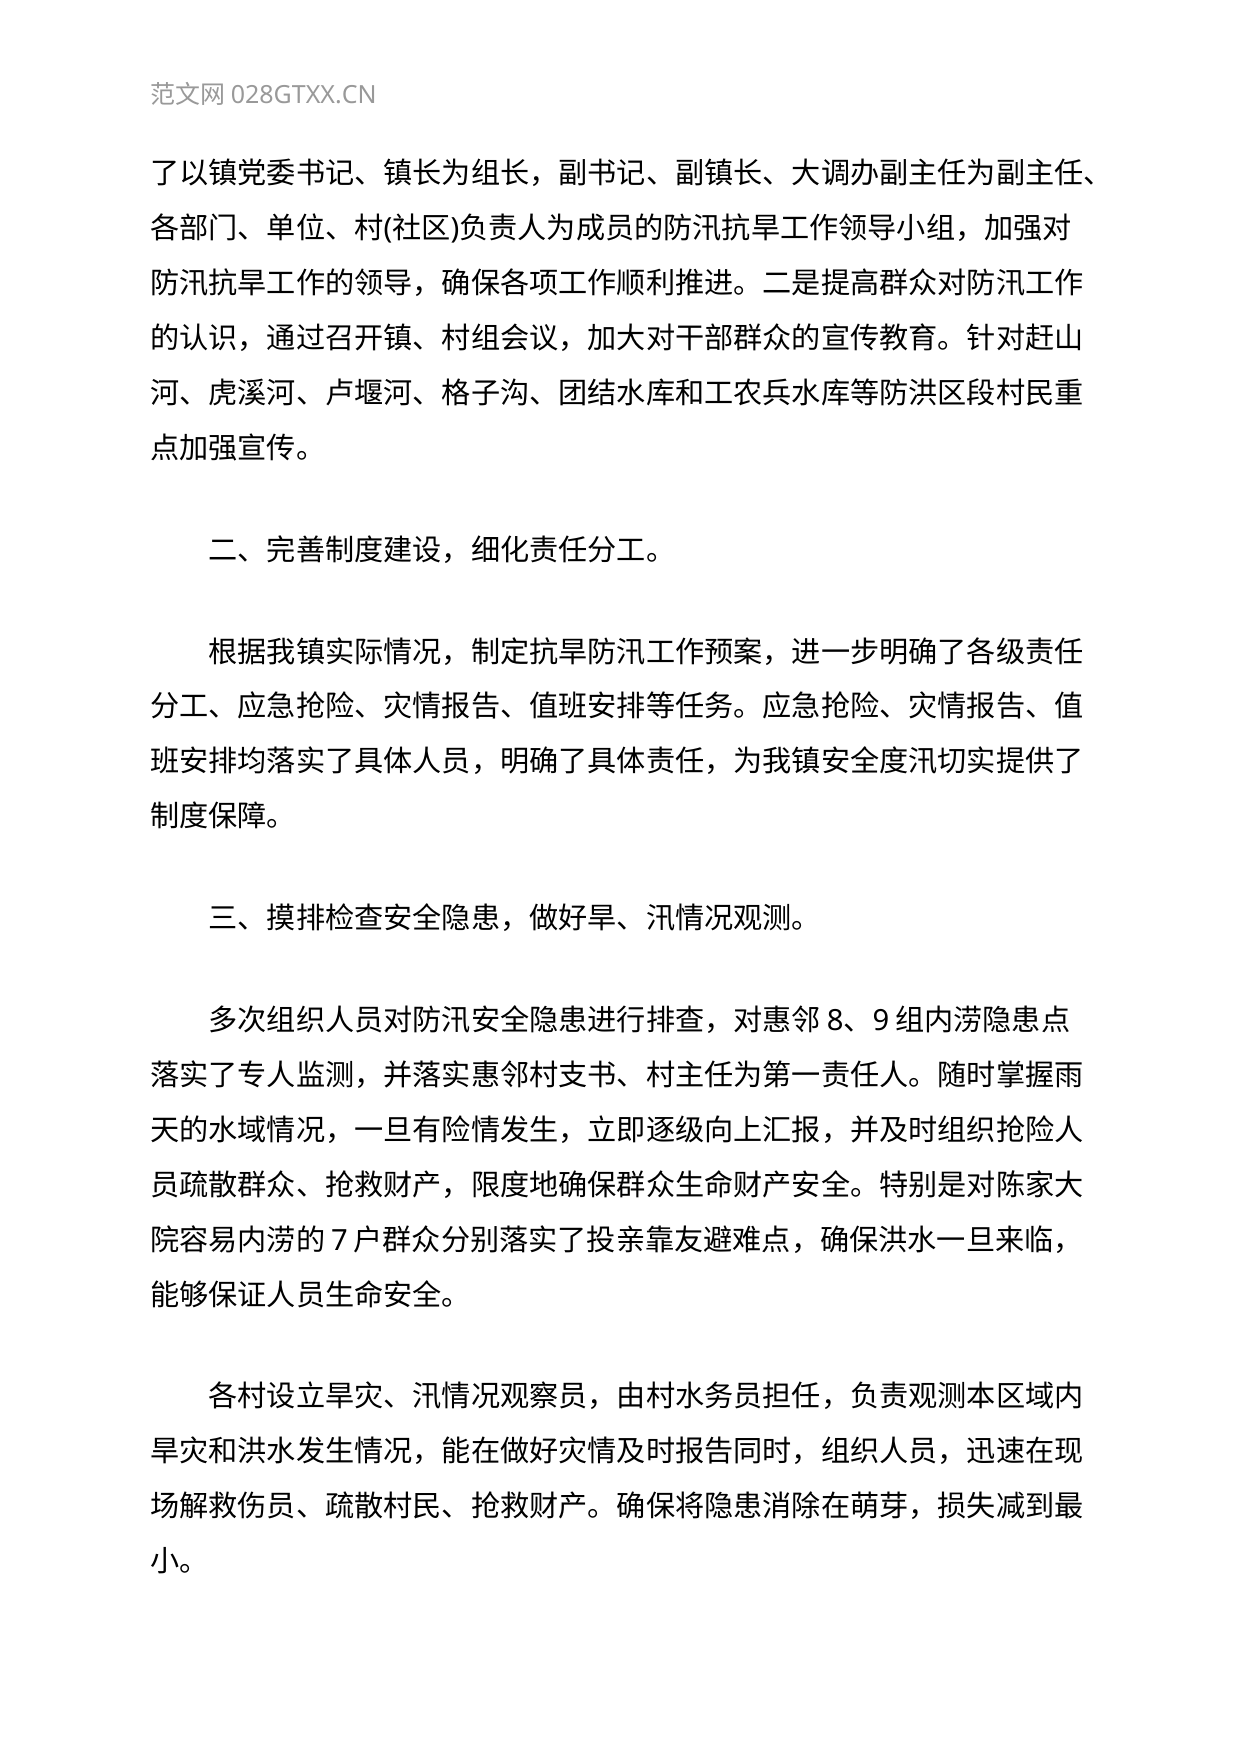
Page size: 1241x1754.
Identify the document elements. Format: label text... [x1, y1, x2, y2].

text 二、完善制度建设，细化责任分工。 [150, 526, 1090, 569]
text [150, 150, 1090, 467]
text 三、摸排检查安全隐患，做好旱、汛情况观测。 [150, 894, 1090, 937]
text 各村设立旱灾、汛情况观察员，由村水务员担任，负责观测本区域内旱灾和洪水发生情况，能在做好灾情及时报告同时，组织人员，迅速在现场解救伤员、疏散村民、抢救财产。确保将隐患消除在萌芽，损失减到最小。 [150, 1373, 1090, 1580]
text 多次组织人员对防汛安全隐患进行排查，对惠邻8、9组内涝隐患点落实了专人监测，并落实惠邻村支书、村主任为第一责任人。随时掌握雨天的水域情况，一旦有险情发生，立即逐级向上汇报，并及时组织抢险人员疏散群众、抢救财产，限度地确保群众生命财产安全。特别是对陈家大院容易内涝的7户群众分别落实了投亲靠友避难点，确保洪水一旦来临，能够保证人员生命安全。 [150, 996, 1090, 1313]
text 根据我镇实际情况，制定抗旱防汛工作预案，进一步明确了各级责任分工、应急抢险、灾情报告、值班安排等任务。应急抢险、灾情报告、值班安排均落实了具体人员，明确了具体责任，为我镇安全度汛切实提供了制度保障。 [150, 628, 1090, 835]
